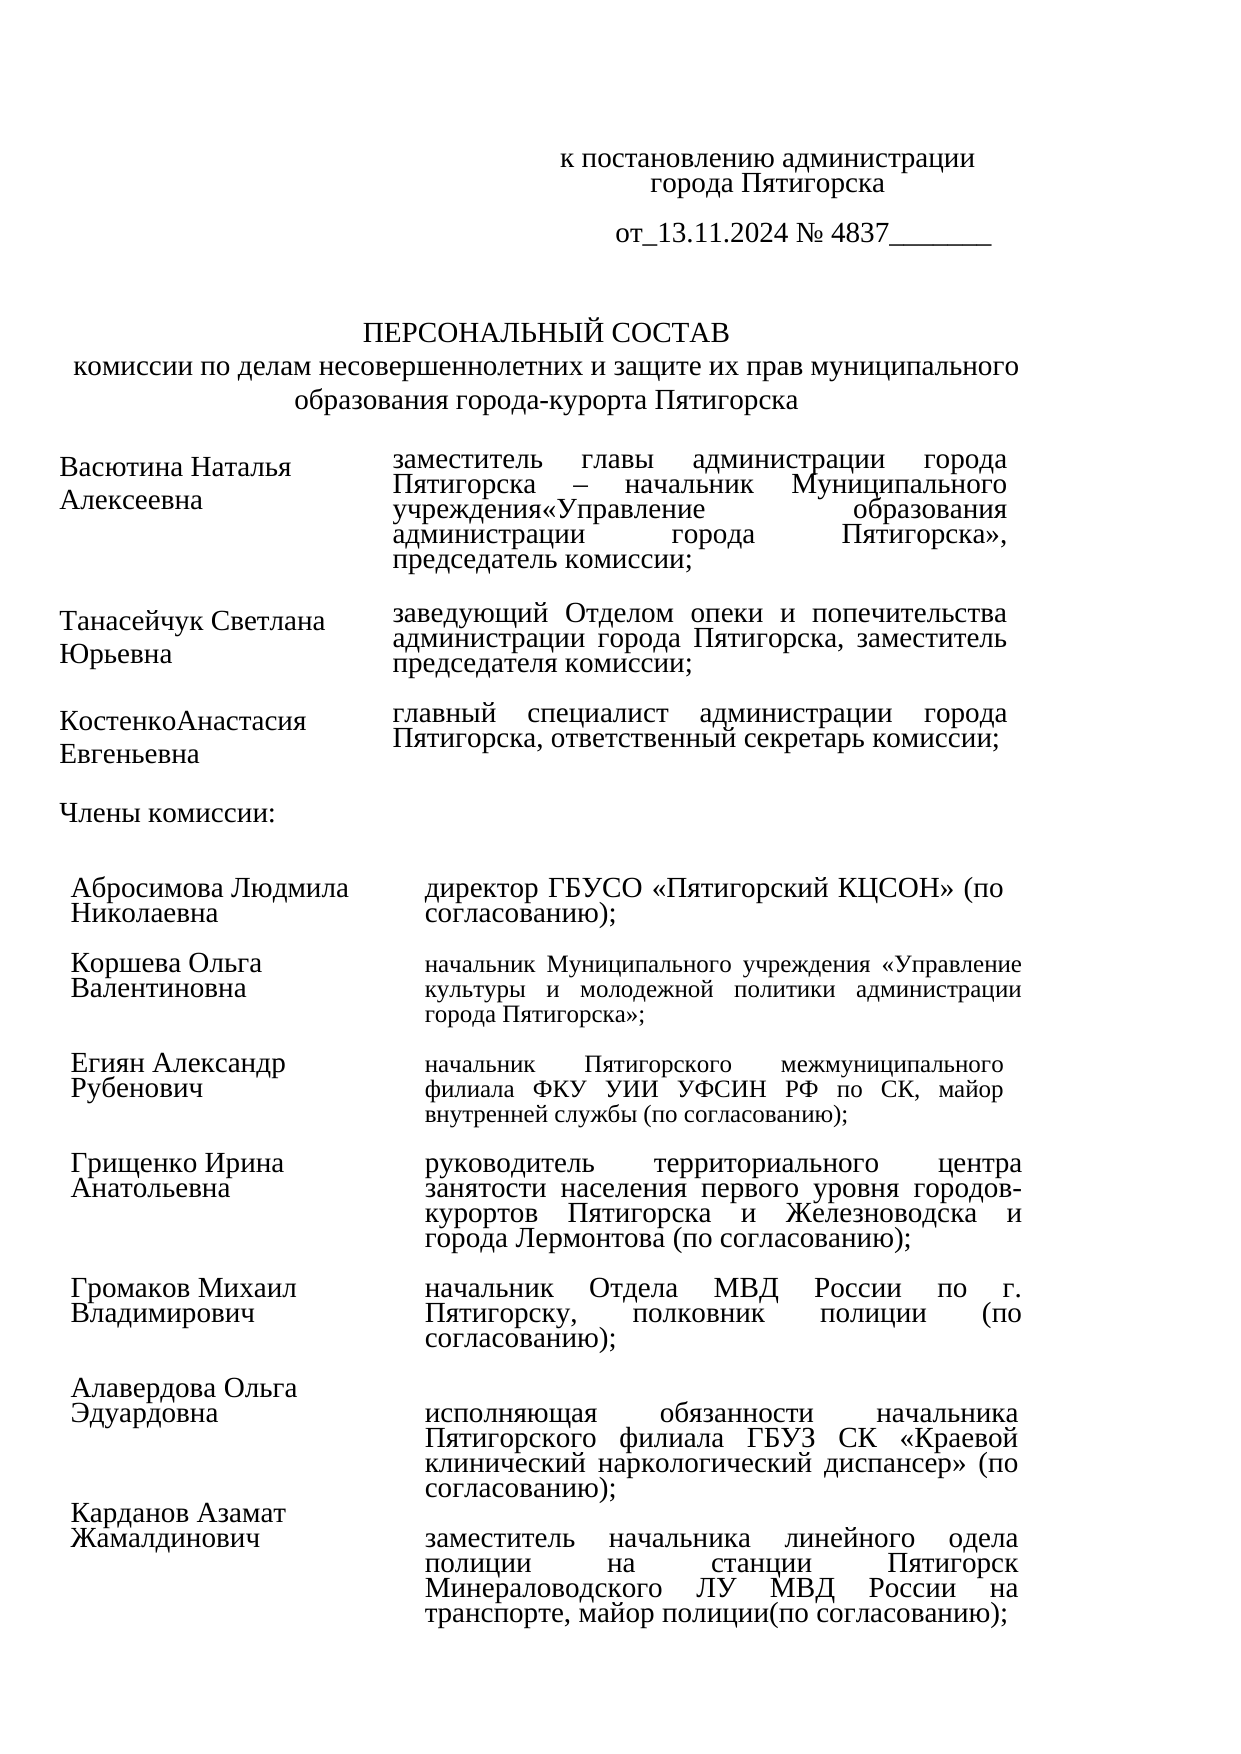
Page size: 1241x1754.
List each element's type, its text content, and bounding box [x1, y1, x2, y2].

table_header заместитель главы администрации города Пятигорска – начальник Муниципального учреждения«Управление образования администрации города Пятигорска», председатель комиссии; [381, 449, 1019, 603]
text к постановлению администрации [502, 148, 1033, 173]
text Члены комиссии: [59, 803, 1033, 828]
table_cell главный специалист администрации города Пятигорска, ответственный секретарь комиссии; [381, 703, 1019, 803]
table_cell Танасейчук Светлана Юрьевна [48, 603, 381, 703]
table_header Васютина Наталья Алексеевна [48, 449, 381, 603]
table_cell заведующий Отделом опеки и попечительства администрации города Пятигорска, заместитель председателя комиссии; [381, 603, 1019, 703]
table_header [48, 853, 1019, 1628]
text от_13.11.2024 № 4837_______ [354, 223, 1033, 248]
text города Пятигорска [502, 173, 1033, 198]
text комиссии по делам несовершеннолетних и защите их прав муниципального образования города-курорта Пятигорска [59, 348, 1033, 415]
subtitle ПЕРСОНАЛЬНЫЙ СОСТАВ [59, 315, 1033, 348]
table_cell КостенкоАнастасия Евгеньевна [48, 703, 381, 803]
